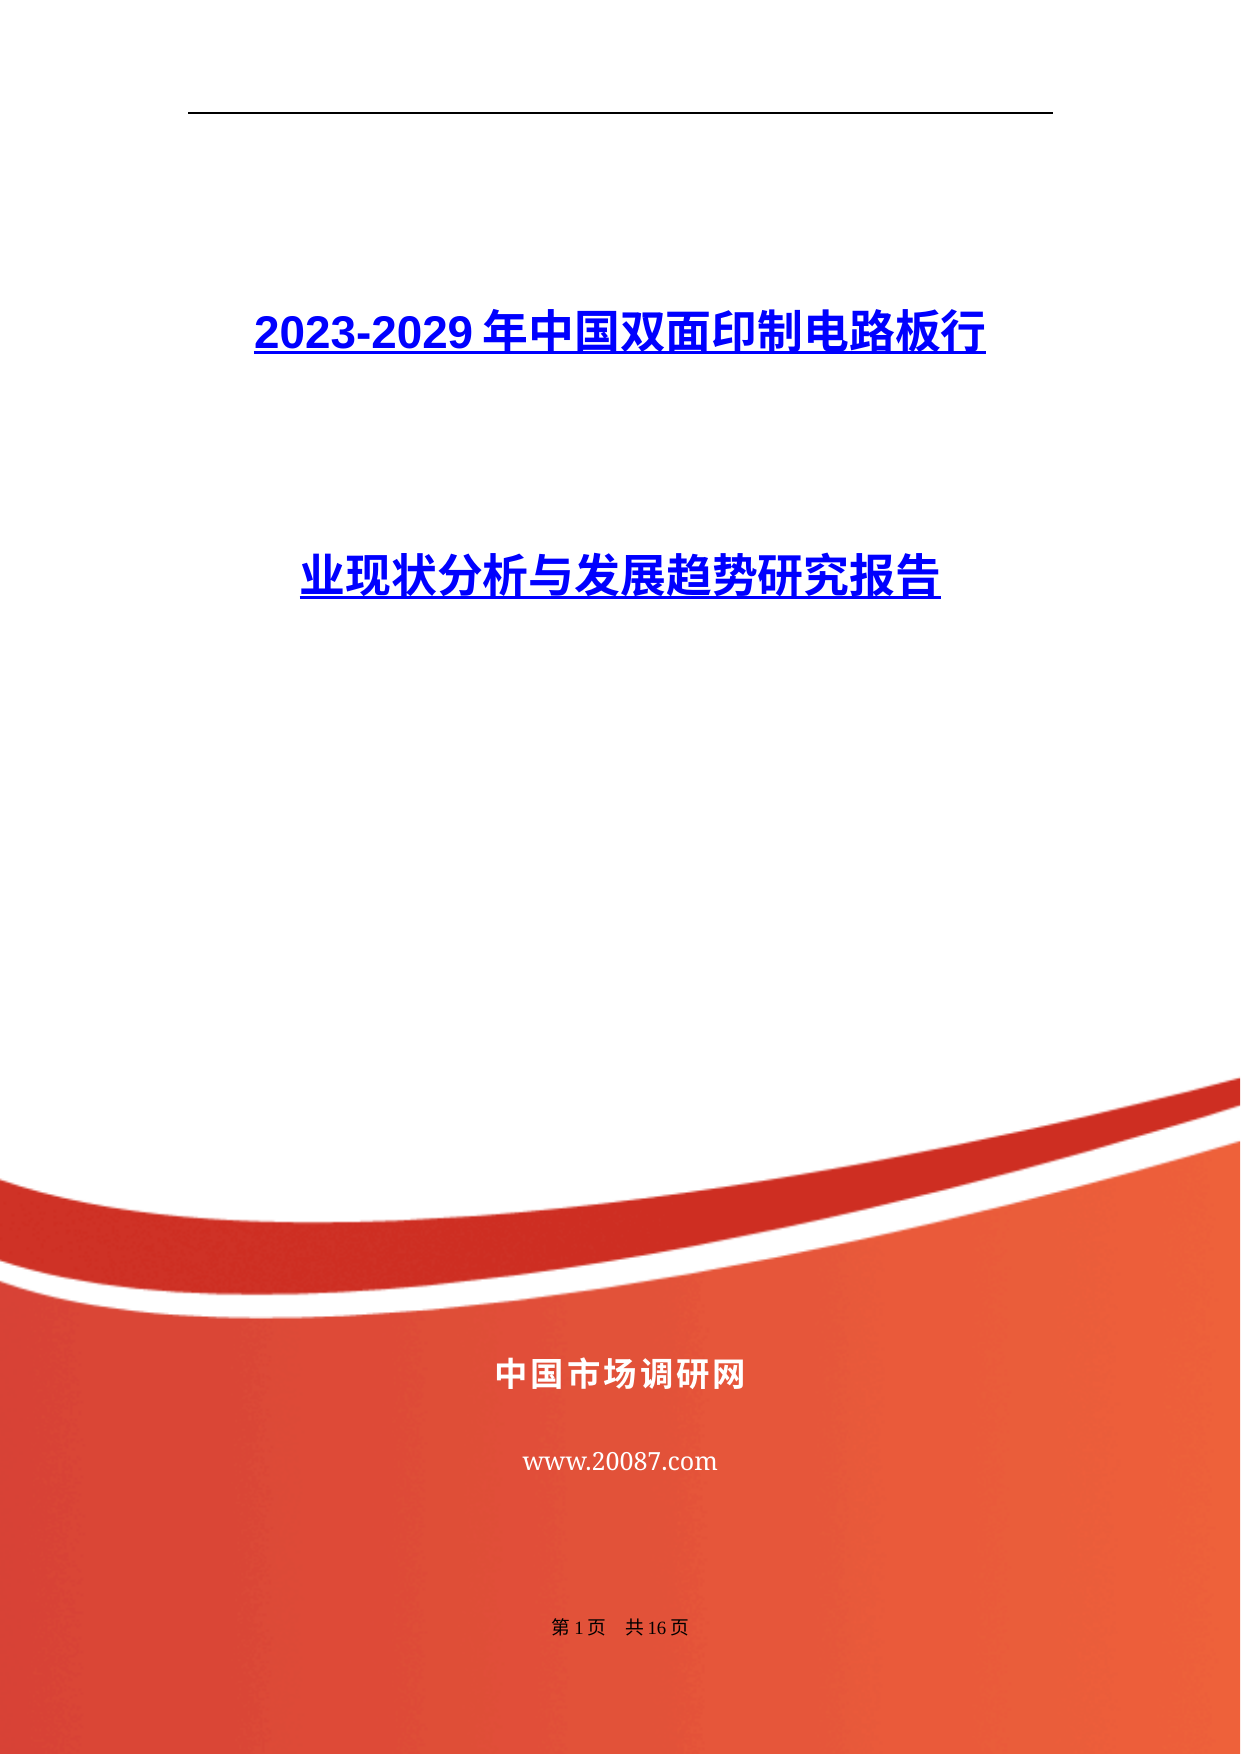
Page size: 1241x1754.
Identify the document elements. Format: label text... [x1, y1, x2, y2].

subtitle 中国市场调研网 [187, 1339, 1053, 1404]
table_header 2023-2029年中国双面印制电路板行业现状分析与发展趋势研究报告 [188, 207, 1053, 773]
picture [0, 1006, 1241, 1754]
text www.20087.com [187, 1428, 1053, 1493]
